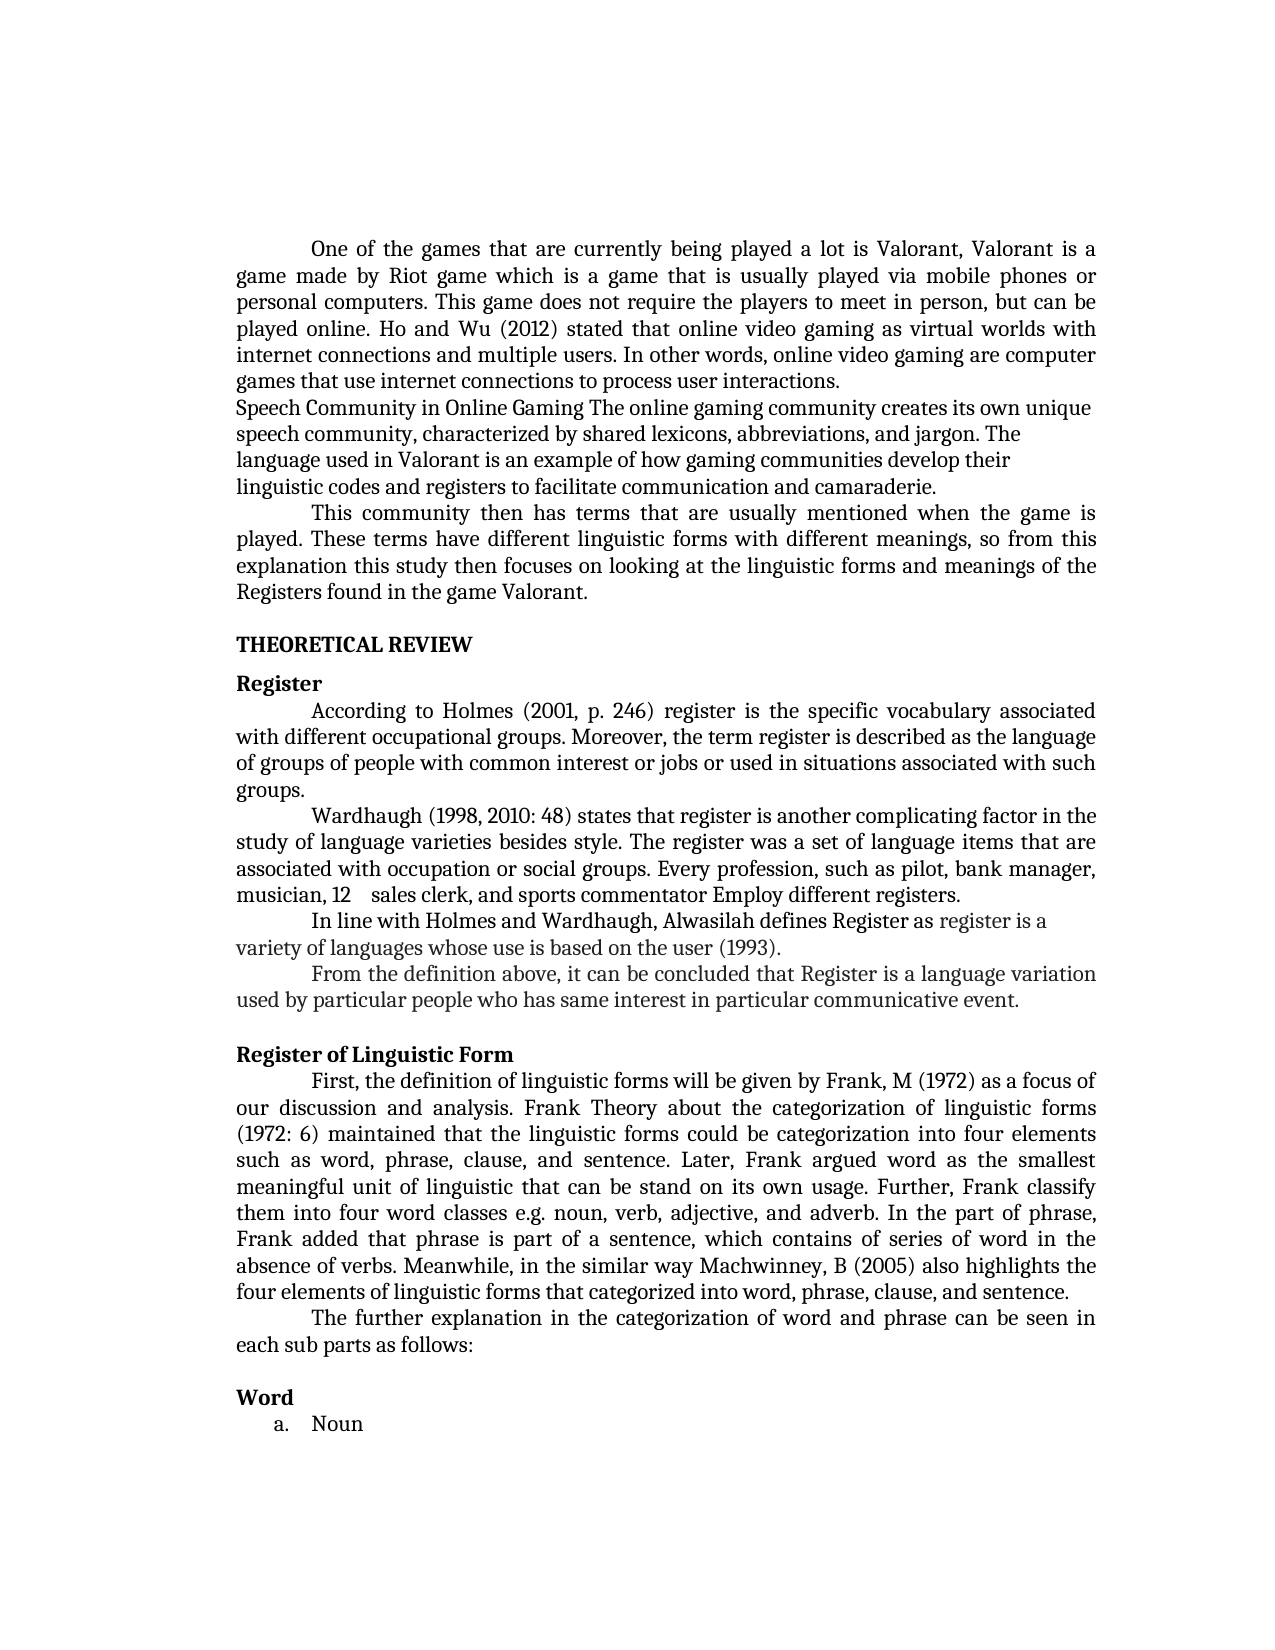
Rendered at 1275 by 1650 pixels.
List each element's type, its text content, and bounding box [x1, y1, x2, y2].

text Speech Community in Online Gaming The online gaming community creates its own unique speech community, characterized by shared lexicons, abbreviations, and jargon. The language used in Valorant is an example of how gaming communities develop their linguistic codes and registers to facilitate communication and camaraderie. [236, 394, 1098, 500]
text Wardhaugh (1998, 2010: 48) states that register is another complicating factor in the study of language varieties besides style. The register was a set of language items that are associated with occupation or social groups. Every profession, such as pilot, bank manager, musician, 12 sales clerk, and sports commentator Employ different registers. [236, 803, 1098, 908]
text One of the games that are currently being played a lot is Valorant, Valorant is a game made by Riot game which is a game that is usually played via mobile phones or personal computers. This game does not require the players to meet in person, but can be played online. Ho and Wu (2012) stated that online video gaming as virtual worlds with internet connections and multiple users. In other words, online video gaming are computer games that use internet connections to process user interactions. [236, 236, 1098, 394]
text According to Holmes (2001, p. 246) register is the specific vocabulary associated with different occupational groups. Moreover, the term register is described as the language of groups of people with common interest or jobs or used in situations associated with such groups. [236, 697, 1098, 803]
text The further explanation in the categorization of word and phrase can be seen in each sub parts as follows: [236, 1305, 1098, 1358]
text Word [236, 1384, 1098, 1411]
text Register [236, 671, 1098, 697]
list Noun [274, 1411, 1098, 1437]
text From the definition above, it can be concluded that Register is a language variation used by particular people who has same interest in particular communicative event. [236, 961, 1098, 1014]
text In line with Holmes and Wardhaugh, Alwasilah defines Register as register is a variety of languages ​​whose use is based on the user (1993). [236, 908, 1098, 961]
subtitle THEORETICAL REVIEW [236, 632, 1098, 658]
text First, the definition of linguistic forms will be given by Frank, M (1972) as a focus of our discussion and analysis. Frank Theory about the categorization of linguistic forms (1972: 6) maintained that the linguistic forms could be categorization into four elements such as word, phrase, clause, and sentence. Later, Frank argued word as the smallest meaningful unit of linguistic that can be stand on its own usage. Further, Frank classify them into four word classes e.g. noun, verb, adjective, and adverb. In the part of phrase, Frank added that phrase is part of a sentence, which contains of series of word in the absence of verbs. Meanwhile, in the similar way Machwinney, B (2005) also highlights the four elements of linguistic forms that categorized into word, phrase, clause, and sentence. [236, 1068, 1098, 1305]
text Register of Linguistic Form [236, 1042, 1098, 1068]
text This community then has terms that are usually mentioned when the game is played. These terms have different linguistic forms with different meanings, so from this explanation this study then focuses on looking at the linguistic forms and meanings of the Registers found in the game Valorant. [236, 500, 1098, 605]
